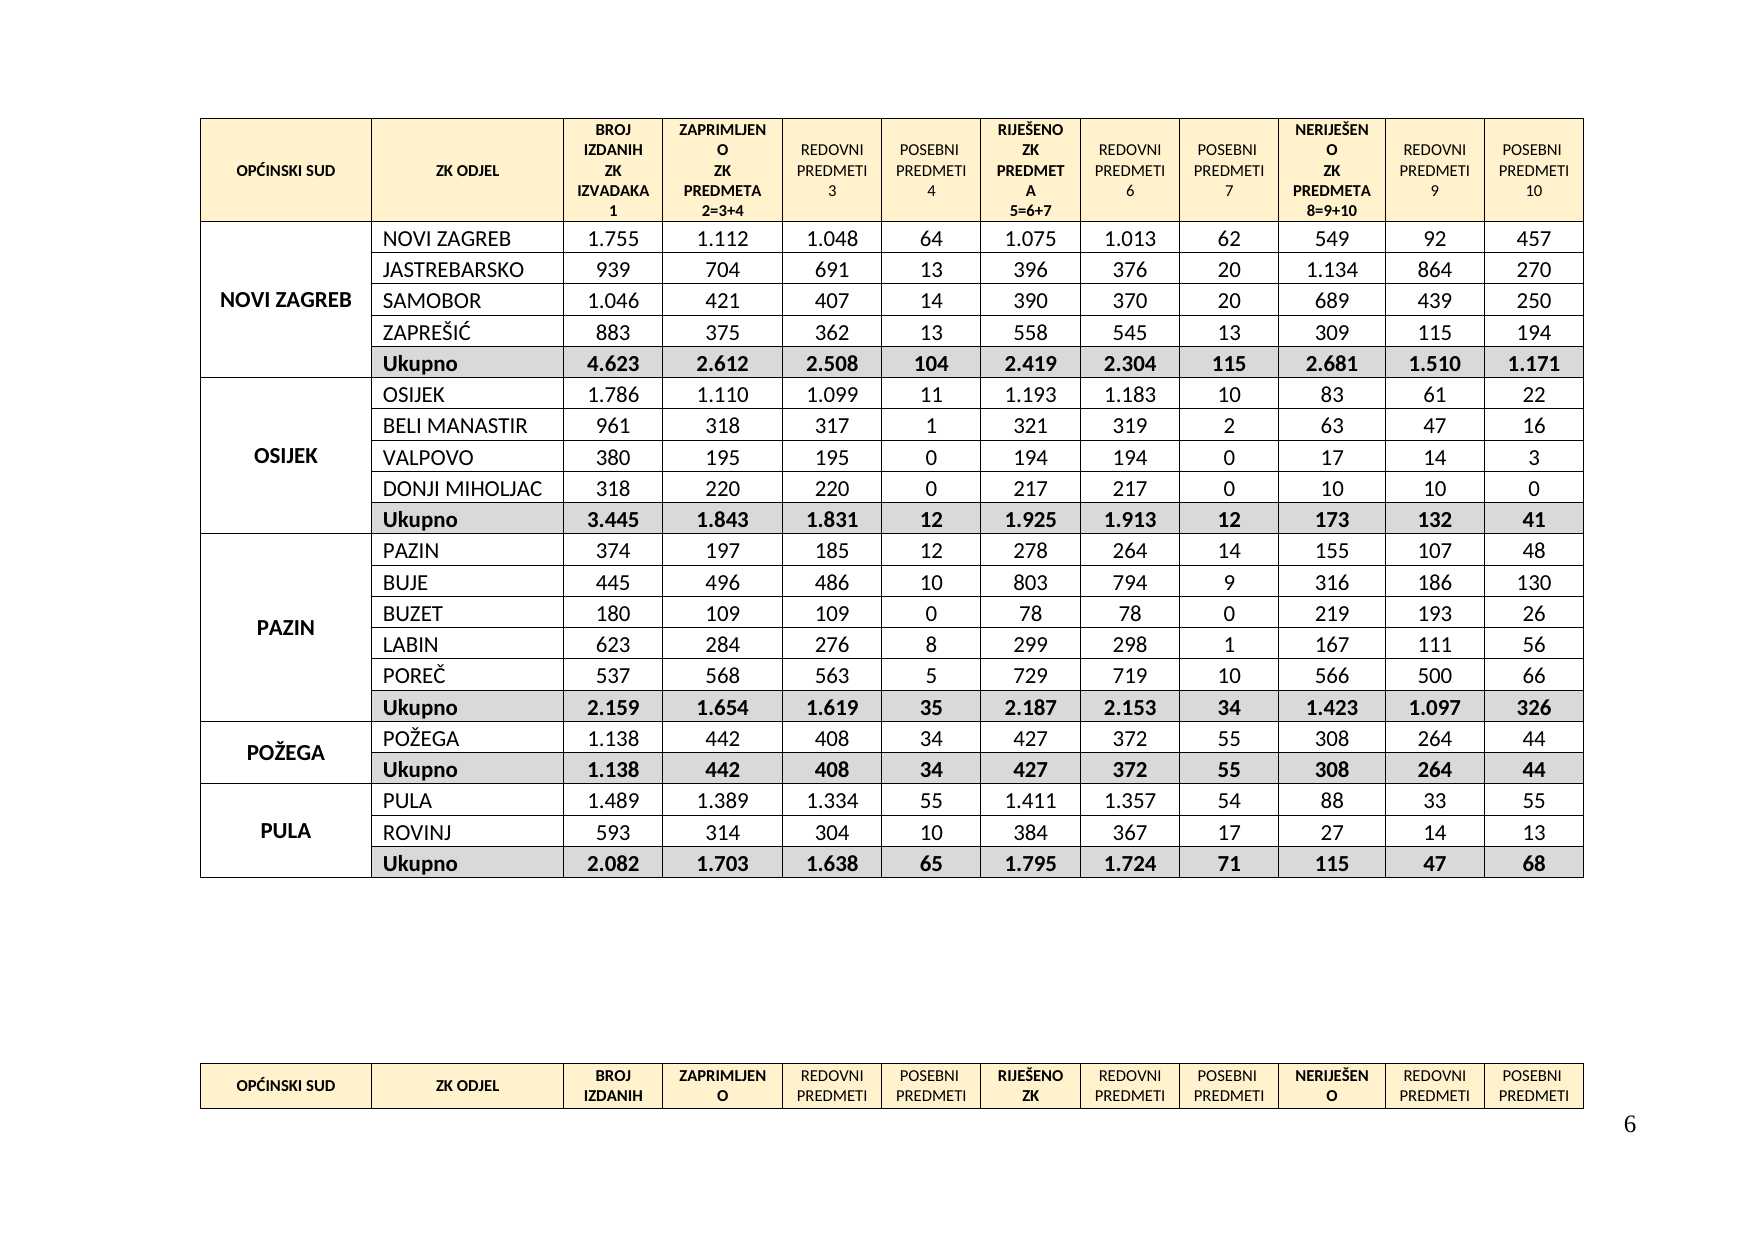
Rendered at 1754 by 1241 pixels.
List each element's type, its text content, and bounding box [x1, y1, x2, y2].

table_cell 12 [882, 503, 980, 533]
table_cell 2.082 [564, 847, 662, 877]
table_cell 20 [1180, 253, 1278, 283]
table_cell 1.510 [1386, 347, 1484, 377]
table_cell NOVI ZAGREB [201, 222, 371, 377]
table_cell 883 [564, 316, 662, 346]
table_cell 83 [1279, 378, 1385, 408]
table_cell 704 [663, 253, 782, 283]
table_cell 691 [783, 253, 881, 283]
table_cell 13 [1180, 316, 1278, 346]
table_cell 408 [783, 753, 881, 783]
table_cell 2.681 [1279, 347, 1385, 377]
table_cell 13 [882, 253, 980, 283]
table_header OPĆINSKI SUD [201, 1064, 371, 1108]
table_cell 439 [1386, 284, 1484, 314]
table_cell 0 [1180, 472, 1278, 502]
table_cell 33 [1386, 784, 1484, 814]
table_cell 390 [981, 284, 1080, 314]
table_cell 623 [564, 628, 662, 658]
table_cell 939 [564, 253, 662, 283]
table_header POSEBNI PREDMETI 10 [1485, 1064, 1583, 1108]
table_cell 2.159 [564, 691, 662, 721]
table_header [663, 1064, 782, 1108]
table_cell 372 [1081, 753, 1179, 783]
table_cell 8 [882, 628, 980, 658]
table_header REDOVNI PREDMETI 6 [1081, 119, 1179, 221]
table_cell 1.110 [663, 378, 782, 408]
table_cell 457 [1485, 222, 1583, 252]
table_cell 2.508 [783, 347, 881, 377]
table_cell 2 [1180, 409, 1278, 439]
table_cell 1.134 [1279, 253, 1385, 283]
table_cell 88 [1279, 784, 1385, 814]
table_cell 34 [882, 753, 980, 783]
table_cell 304 [783, 816, 881, 846]
table_cell 1.638 [783, 847, 881, 877]
table_cell 185 [783, 534, 881, 564]
table_cell 217 [1081, 472, 1179, 502]
table_cell 55 [1485, 784, 1583, 814]
table_cell 396 [981, 253, 1080, 283]
table_cell 264 [1386, 753, 1484, 783]
table_cell 55 [882, 784, 980, 814]
table_cell 545 [1081, 316, 1179, 346]
table_cell 1.703 [663, 847, 782, 877]
table_cell 427 [981, 753, 1080, 783]
table_cell 186 [1386, 566, 1484, 596]
table_cell 14 [1180, 534, 1278, 564]
table_cell POREČ [372, 659, 563, 689]
table_cell 1.489 [564, 784, 662, 814]
table_cell 194 [1081, 441, 1179, 471]
table_cell 362 [783, 316, 881, 346]
table_cell 317 [783, 409, 881, 439]
table_cell 3 [1485, 441, 1583, 471]
table_cell BELI MANASTIR [372, 409, 563, 439]
table_header OPĆINSKI SUD [201, 119, 371, 221]
table_cell PULA [372, 784, 563, 814]
table_cell 0 [882, 441, 980, 471]
table_cell 308 [1279, 753, 1385, 783]
table_cell 276 [783, 628, 881, 658]
table_header REDOVNI PREDMETI 6 [1081, 1064, 1179, 1108]
table_cell Ukupno [372, 503, 563, 533]
table_cell 167 [1279, 628, 1385, 658]
table_cell 130 [1485, 566, 1583, 596]
table_cell 132 [1386, 503, 1484, 533]
table_cell 27 [1279, 816, 1385, 846]
table_cell 197 [663, 534, 782, 564]
table_cell 44 [1485, 722, 1583, 752]
table_cell 309 [1279, 316, 1385, 346]
table_cell 1.099 [783, 378, 881, 408]
table_cell JASTREBARSKO [372, 253, 563, 283]
table_cell 2.419 [981, 347, 1080, 377]
table_cell 44 [1485, 753, 1583, 783]
table_cell 719 [1081, 659, 1179, 689]
table_cell 0 [882, 472, 980, 502]
table_header RIJEŠENO ZK PREDMETA 5=6+7 [981, 119, 1080, 221]
table_cell 10 [1386, 472, 1484, 502]
table_cell 318 [564, 472, 662, 502]
table_cell 1.786 [564, 378, 662, 408]
table_cell 10 [1279, 472, 1385, 502]
table_cell 1 [1180, 628, 1278, 658]
table_cell 563 [783, 659, 881, 689]
table_cell 10 [1180, 378, 1278, 408]
table_cell 217 [981, 472, 1080, 502]
table_header NERIJEŠENO ZK PREDMETA 8=9+10 [1279, 119, 1385, 221]
table_header ZK ODJEL [372, 119, 563, 221]
table_cell 1.423 [1279, 691, 1385, 721]
table_cell 500 [1386, 659, 1484, 689]
table_cell 486 [783, 566, 881, 596]
table_cell 11 [882, 378, 980, 408]
table_header POSEBNI PREDMETI 4 [882, 1064, 980, 1108]
table_cell 1.334 [783, 784, 881, 814]
table_cell 115 [1180, 347, 1278, 377]
table_cell 496 [663, 566, 782, 596]
table_cell 1.171 [1485, 347, 1583, 377]
table_cell 442 [663, 722, 782, 752]
table_cell 1.389 [663, 784, 782, 814]
table_header ZAPRIMLJENO ZK PREDMETA 2=3+4 [663, 119, 782, 221]
table_cell 1.619 [783, 691, 881, 721]
table_cell 1.357 [1081, 784, 1179, 814]
table_cell 111 [1386, 628, 1484, 658]
table_cell 794 [1081, 566, 1179, 596]
table_cell 2.304 [1081, 347, 1179, 377]
table_cell 109 [663, 597, 782, 627]
table_cell 180 [564, 597, 662, 627]
table_cell 194 [981, 441, 1080, 471]
table_cell 155 [1279, 534, 1385, 564]
table_cell 308 [1279, 722, 1385, 752]
table_cell 61 [1386, 378, 1484, 408]
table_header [981, 1064, 1080, 1108]
table_cell 689 [1279, 284, 1385, 314]
table_cell 284 [663, 628, 782, 658]
table_cell 195 [663, 441, 782, 471]
table_cell BUJE [372, 566, 563, 596]
table_cell 864 [1386, 253, 1484, 283]
table_cell 20 [1180, 284, 1278, 314]
table_cell 12 [1180, 503, 1278, 533]
table_cell 321 [981, 409, 1080, 439]
table_cell 10 [882, 566, 980, 596]
table_cell 35 [882, 691, 980, 721]
table_cell 961 [564, 409, 662, 439]
table_cell 0 [1180, 597, 1278, 627]
table_header REDOVNI PREDMETI 9 [1386, 1064, 1484, 1108]
table_cell 92 [1386, 222, 1484, 252]
table_cell LABIN [372, 628, 563, 658]
table_cell 17 [1279, 441, 1385, 471]
table_cell 47 [1386, 409, 1484, 439]
table_cell 0 [1180, 441, 1278, 471]
table_cell 173 [1279, 503, 1385, 533]
table_cell 421 [663, 284, 782, 314]
table_cell 1.193 [981, 378, 1080, 408]
table_header BROJ IZDANIH ZK IZVADAKA 1 [564, 119, 662, 221]
table_cell 4.623 [564, 347, 662, 377]
table_cell 319 [1081, 409, 1179, 439]
table_cell 314 [663, 816, 782, 846]
table_header REDOVNI PREDMETI 3 [783, 1064, 881, 1108]
table_cell 104 [882, 347, 980, 377]
table_cell 14 [1386, 441, 1484, 471]
table_cell 1.913 [1081, 503, 1179, 533]
table_cell 0 [882, 597, 980, 627]
table_cell 442 [663, 753, 782, 783]
table_cell 220 [663, 472, 782, 502]
table_cell 372 [1081, 722, 1179, 752]
table_cell 62 [1180, 222, 1278, 252]
table_cell 54 [1180, 784, 1278, 814]
table_cell 220 [783, 472, 881, 502]
table_cell SAMOBOR [372, 284, 563, 314]
table_cell 1.831 [783, 503, 881, 533]
table_cell 56 [1485, 628, 1583, 658]
table_cell 14 [882, 284, 980, 314]
table_cell 1.755 [564, 222, 662, 252]
table_cell 1.046 [564, 284, 662, 314]
table_header POSEBNI PREDMETI 7 [1180, 119, 1278, 221]
table_cell 1.013 [1081, 222, 1179, 252]
table_cell 65 [882, 847, 980, 877]
table_cell 2.612 [663, 347, 782, 377]
table_cell 1.411 [981, 784, 1080, 814]
table_cell 1.795 [981, 847, 1080, 877]
table_cell PAZIN [201, 534, 371, 721]
table_cell 1.724 [1081, 847, 1179, 877]
table_cell 193 [1386, 597, 1484, 627]
table_cell 115 [1386, 316, 1484, 346]
table_cell 549 [1279, 222, 1385, 252]
table_cell 48 [1485, 534, 1583, 564]
table_cell 1.097 [1386, 691, 1484, 721]
table_cell 71 [1180, 847, 1278, 877]
table_cell 78 [981, 597, 1080, 627]
table_cell 2.153 [1081, 691, 1179, 721]
table_cell 10 [1180, 659, 1278, 689]
table_cell 3.445 [564, 503, 662, 533]
table_cell 1.925 [981, 503, 1080, 533]
table_cell 55 [1180, 753, 1278, 783]
table_cell 318 [663, 409, 782, 439]
table_cell 41 [1485, 503, 1583, 533]
table_cell Ukupno [372, 691, 563, 721]
table_header ZK ODJEL [372, 1064, 563, 1108]
table_cell 593 [564, 816, 662, 846]
table_cell 16 [1485, 409, 1583, 439]
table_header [564, 1064, 662, 1108]
table_cell 14 [1386, 816, 1484, 846]
table_cell 1.183 [1081, 378, 1179, 408]
table_header POSEBNI PREDMETI 4 [882, 119, 980, 221]
table_header POSEBNI PREDMETI 7 [1180, 1064, 1278, 1108]
table_cell 1.112 [663, 222, 782, 252]
table_cell OSIJEK [372, 378, 563, 408]
table_cell 326 [1485, 691, 1583, 721]
table_cell 22 [1485, 378, 1583, 408]
table_cell 376 [1081, 253, 1179, 283]
table_cell 370 [1081, 284, 1179, 314]
table_cell 13 [1485, 816, 1583, 846]
table_cell 264 [1081, 534, 1179, 564]
table_cell 78 [1081, 597, 1179, 627]
table_header REDOVNI PREDMETI 3 [783, 119, 881, 221]
table_cell VALPOVO [372, 441, 563, 471]
table_cell OSIJEK [201, 378, 371, 533]
table_cell 107 [1386, 534, 1484, 564]
table_cell 55 [1180, 722, 1278, 752]
table_cell NOVI ZAGREB [372, 222, 563, 252]
table_cell BUZET [372, 597, 563, 627]
table_cell PAZIN [372, 534, 563, 564]
table_cell 0 [1485, 472, 1583, 502]
table_cell DONJI MIHOLJAC [372, 472, 563, 502]
table_cell PULA [201, 784, 371, 877]
table_cell 194 [1485, 316, 1583, 346]
table_cell 10 [882, 816, 980, 846]
table_cell POŽEGA [201, 722, 371, 783]
table_cell POŽEGA [372, 722, 563, 752]
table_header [1279, 1064, 1385, 1108]
table_cell 1.654 [663, 691, 782, 721]
table_cell 408 [783, 722, 881, 752]
table_cell 729 [981, 659, 1080, 689]
table_cell 64 [882, 222, 980, 252]
table_cell 66 [1485, 659, 1583, 689]
table_cell 68 [1485, 847, 1583, 877]
table_cell 219 [1279, 597, 1385, 627]
table_cell 537 [564, 659, 662, 689]
table_cell 1 [882, 409, 980, 439]
table_cell 566 [1279, 659, 1385, 689]
table_cell 34 [882, 722, 980, 752]
table_cell Ukupno [372, 347, 563, 377]
table_cell 5 [882, 659, 980, 689]
table_cell 298 [1081, 628, 1179, 658]
table_cell 445 [564, 566, 662, 596]
table_cell 2.187 [981, 691, 1080, 721]
table_cell 558 [981, 316, 1080, 346]
table_cell 195 [783, 441, 881, 471]
table_cell 9 [1180, 566, 1278, 596]
table_cell 1.075 [981, 222, 1080, 252]
table_cell 34 [1180, 691, 1278, 721]
table_cell 278 [981, 534, 1080, 564]
table_cell 47 [1386, 847, 1484, 877]
table_cell 427 [981, 722, 1080, 752]
table_cell 316 [1279, 566, 1385, 596]
table_cell 270 [1485, 253, 1583, 283]
table_cell Ukupno [372, 753, 563, 783]
table_cell 568 [663, 659, 782, 689]
table_cell 12 [882, 534, 980, 564]
table_cell 63 [1279, 409, 1385, 439]
table_cell 1.138 [564, 753, 662, 783]
table_cell 374 [564, 534, 662, 564]
table_cell 1.138 [564, 722, 662, 752]
table_cell 13 [882, 316, 980, 346]
table_cell Ukupno [372, 847, 563, 877]
table_header REDOVNI PREDMETI 9 [1386, 119, 1484, 221]
table_cell 384 [981, 816, 1080, 846]
table_cell 17 [1180, 816, 1278, 846]
table_cell 115 [1279, 847, 1385, 877]
table_cell 803 [981, 566, 1080, 596]
table_cell 250 [1485, 284, 1583, 314]
table_cell 299 [981, 628, 1080, 658]
table_cell 26 [1485, 597, 1583, 627]
table_cell 1.048 [783, 222, 881, 252]
table_cell ROVINJ [372, 816, 563, 846]
table_cell ZAPREŠIĆ [372, 316, 563, 346]
table_cell 109 [783, 597, 881, 627]
table_header POSEBNI PREDMETI 10 [1485, 119, 1583, 221]
table_cell 375 [663, 316, 782, 346]
table_cell 264 [1386, 722, 1484, 752]
table_cell 380 [564, 441, 662, 471]
table_cell 367 [1081, 816, 1179, 846]
table_cell 407 [783, 284, 881, 314]
table_cell 1.843 [663, 503, 782, 533]
